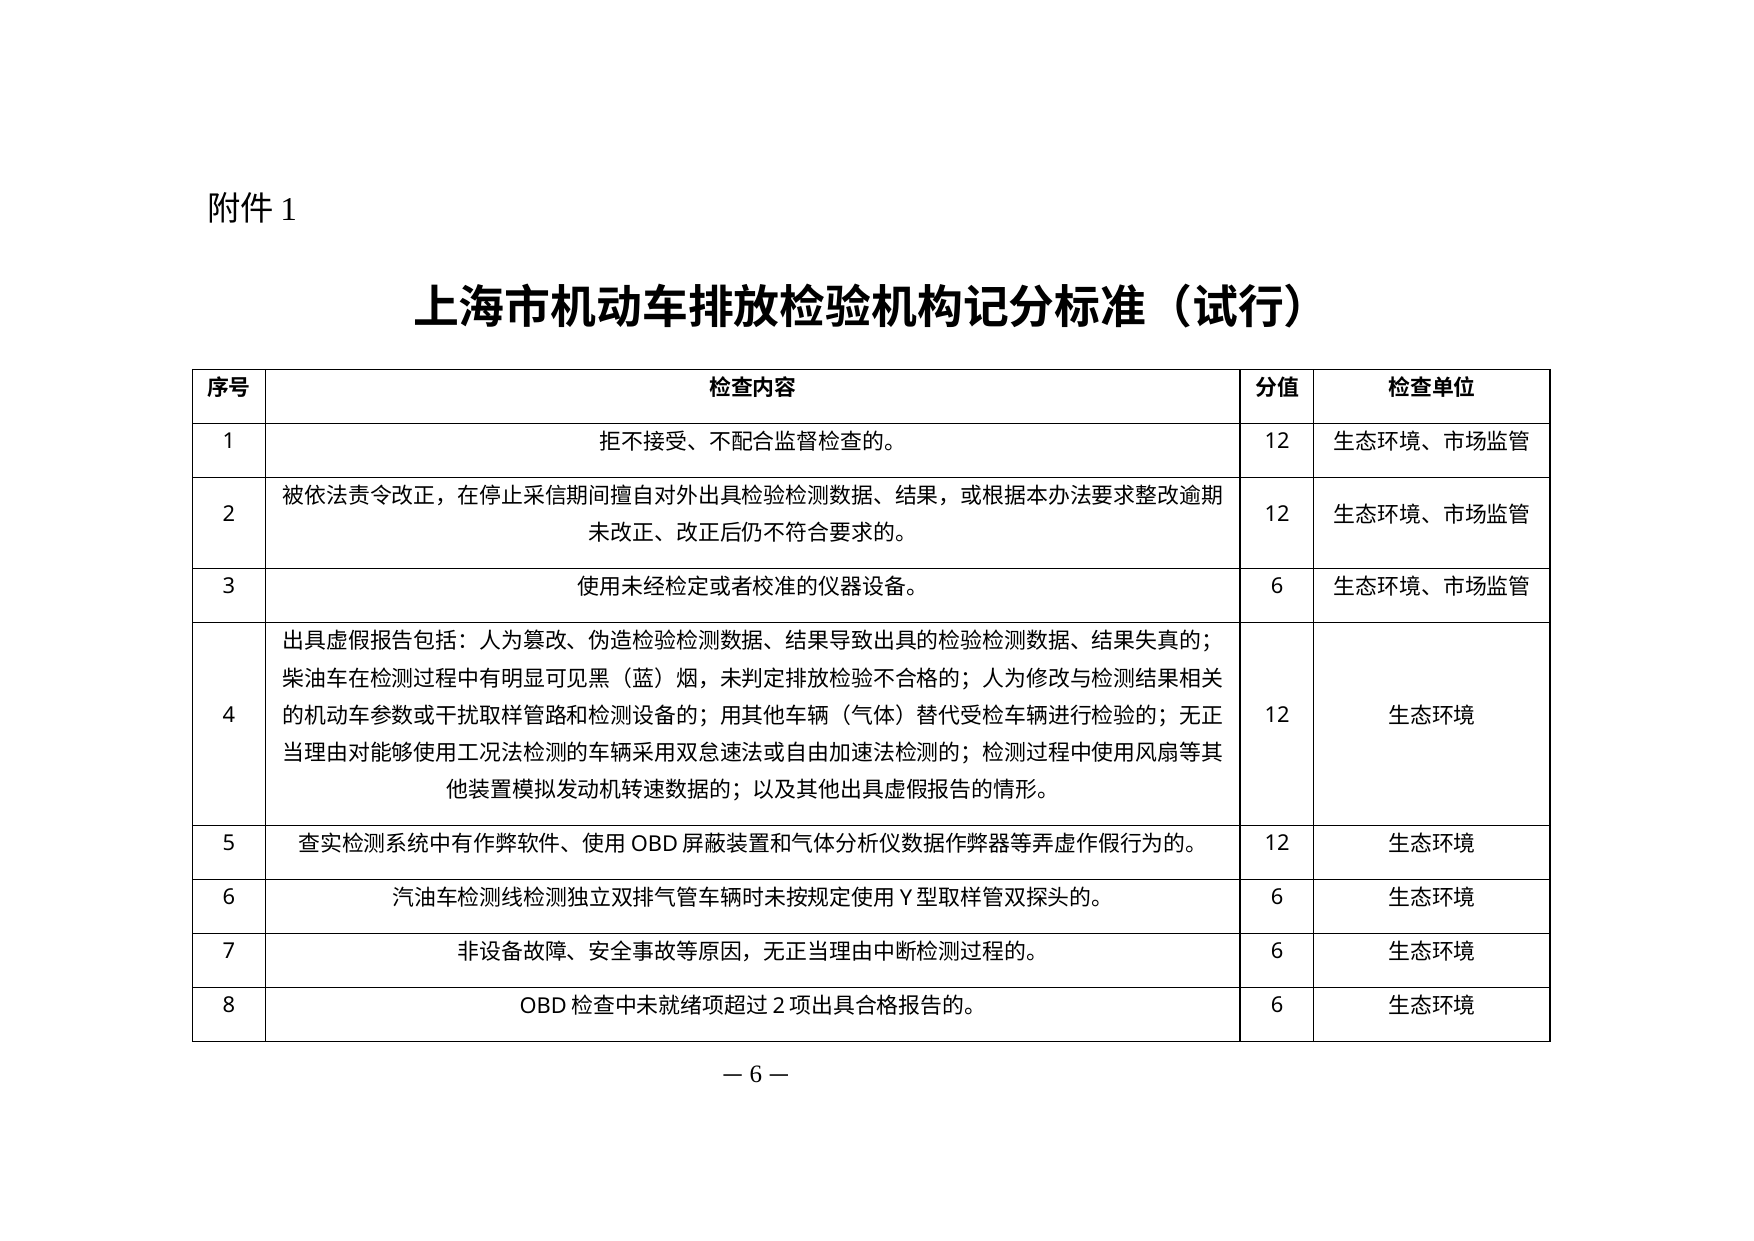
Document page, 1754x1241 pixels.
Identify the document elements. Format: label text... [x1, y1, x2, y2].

text 上海市机动车排放检验机构记分标准（试行） [207, 254, 1535, 352]
table_cell 生态环境 [1314, 826, 1549, 879]
table_cell 生态环境 [1314, 934, 1549, 987]
table_header 序号 [193, 370, 265, 423]
table_cell 6 [1241, 880, 1313, 933]
table_cell 使用未经检定或者校准的仪器设备。 [266, 569, 1239, 622]
table_cell 12 [1241, 826, 1313, 879]
table_cell 生态环境 [1314, 988, 1549, 1041]
table_cell 汽油车检测线检测独立双排气管车辆时未按规定使用Y型取样管双探头的。 [266, 880, 1239, 933]
table_header 分值 [1241, 370, 1313, 423]
table_cell 12 [1241, 478, 1313, 568]
table_cell 3 [193, 569, 265, 622]
table_cell 出具虚假报告包括：人为篡改、伪造检验检测数据、结果导致出具的检验检测数据、结果失真的；柴油车在检测过程中有明显可见黑（蓝）烟，未判定排放检验不合格的；人为修改与检测结果相关的机动车参数或干扰取样管路和检测设备的；用其他车辆（气体）替代受检车辆进行检验的；无正当理由对能够使用工况法检测的车辆采用双怠速法或自由加速法检测的；检测过程中使用风扇等其他装置模拟发动机转速数据的；以及其他出具虚假报告的情形。 [266, 623, 1239, 825]
table_cell 12 [1241, 424, 1313, 477]
table_cell 非设备故障、安全事故等原因，无正当理由中断检测过程的。 [266, 934, 1239, 987]
table_cell OBD检查中未就绪项超过2项出具合格报告的。 [266, 988, 1239, 1041]
table_cell 生态环境 [1314, 623, 1549, 825]
table_cell 7 [193, 934, 265, 987]
table_cell 6 [193, 880, 265, 933]
table_header 检查单位 [1314, 370, 1549, 423]
table_cell 1 [193, 424, 265, 477]
table_cell 生态环境、市场监管 [1314, 478, 1549, 568]
table_cell 被依法责令改正，在停止采信期间擅自对外出具检验检测数据、结果，或根据本办法要求整改逾期未改正、改正后仍不符合要求的。 [266, 478, 1239, 568]
table_cell 6 [1241, 569, 1313, 622]
text 附件1 [207, 173, 1535, 238]
table_cell 6 [1241, 988, 1313, 1041]
table_cell 6 [1241, 934, 1313, 987]
table_cell 2 [193, 478, 265, 568]
table_cell 查实检测系统中有作弊软件、使用OBD屏蔽装置和气体分析仪数据作弊器等弄虚作假行为的。 [266, 826, 1239, 879]
table_cell 生态环境、市场监管 [1314, 569, 1549, 622]
table_cell 5 [193, 826, 265, 879]
table_cell 8 [193, 988, 265, 1041]
table_cell 拒不接受、不配合监督检查的。 [266, 424, 1239, 477]
table_cell 生态环境、市场监管 [1314, 424, 1549, 477]
table_cell 生态环境 [1314, 880, 1549, 933]
table_cell 4 [193, 623, 265, 825]
table_cell 12 [1241, 623, 1313, 825]
table_header 检查内容 [266, 370, 1239, 423]
